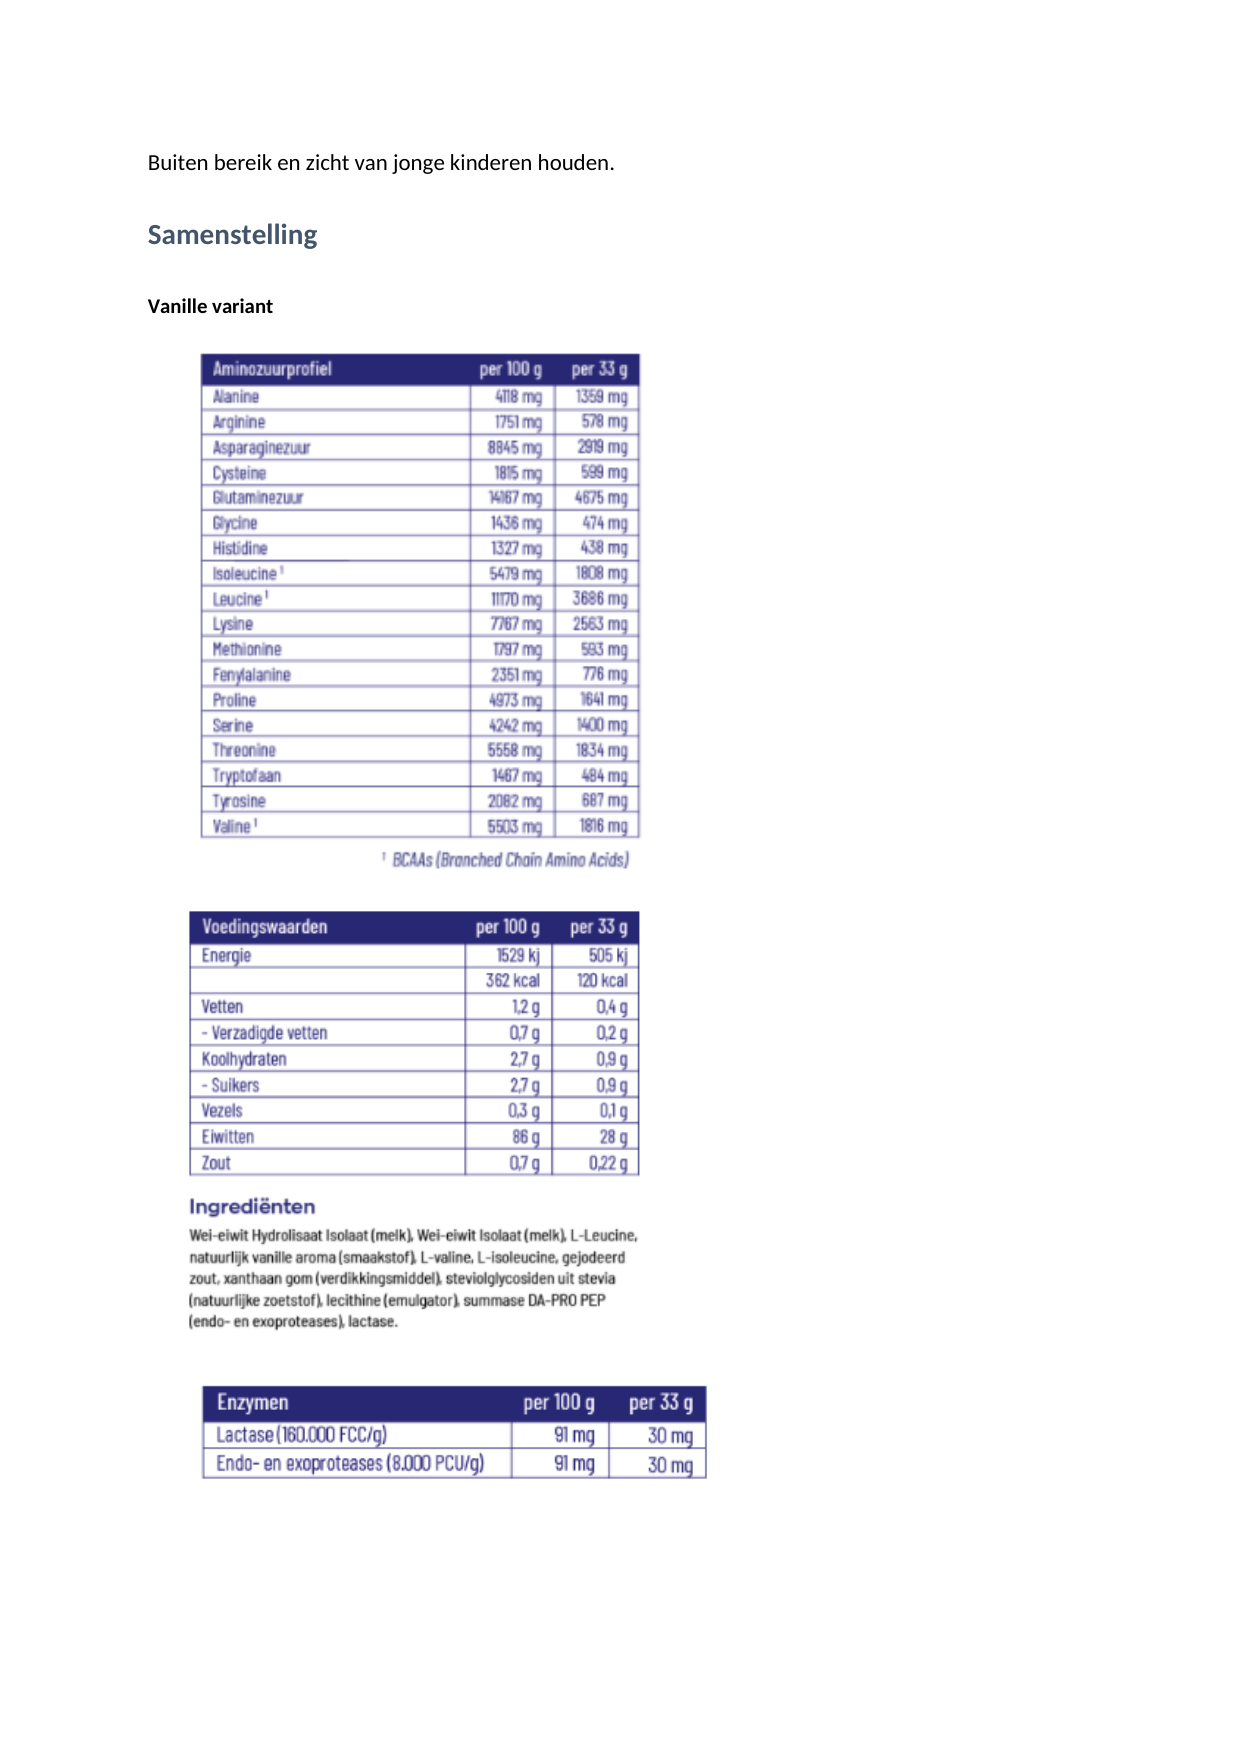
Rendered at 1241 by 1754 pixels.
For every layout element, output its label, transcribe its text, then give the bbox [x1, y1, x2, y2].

picture [147, 888, 694, 1343]
text Samenstelling [148, 216, 1093, 252]
text Vanille variant [148, 293, 1093, 318]
picture [147, 320, 739, 887]
text Buiten bereik en zicht van jonge kinderen houden. [148, 148, 1093, 176]
picture [147, 1344, 804, 1581]
